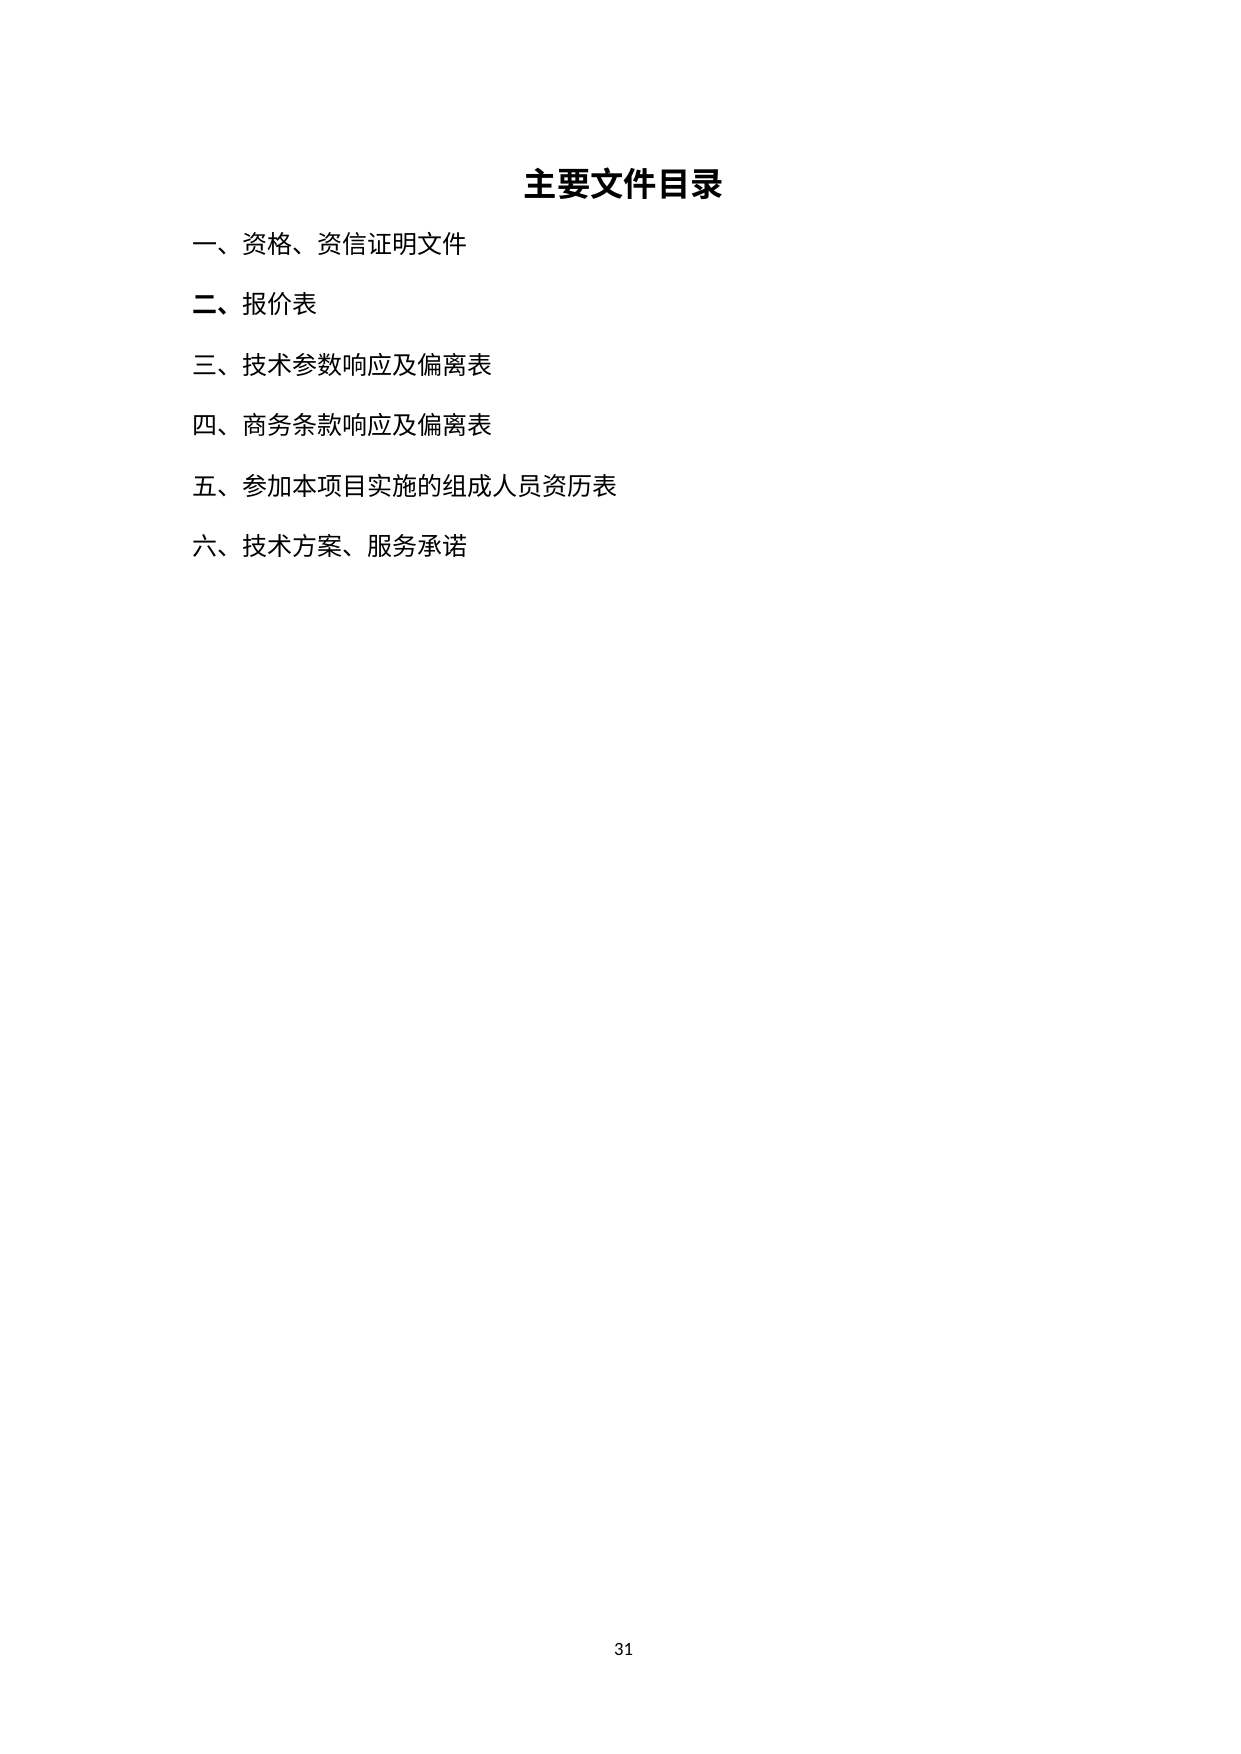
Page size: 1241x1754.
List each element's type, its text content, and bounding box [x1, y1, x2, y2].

text 主要文件目录 [142, 152, 1105, 212]
text 三、技术参数响应及偏离表 [142, 333, 1105, 394]
text 四、商务条款响应及偏离表 [142, 394, 1105, 454]
text 六、技术方案、服务承诺 [142, 514, 1105, 575]
text 五、参加本项目实施的组成人员资历表 [142, 454, 1105, 514]
text 一、资格、资信证明文件 [142, 212, 1105, 273]
text 二、报价表 [142, 273, 1105, 333]
